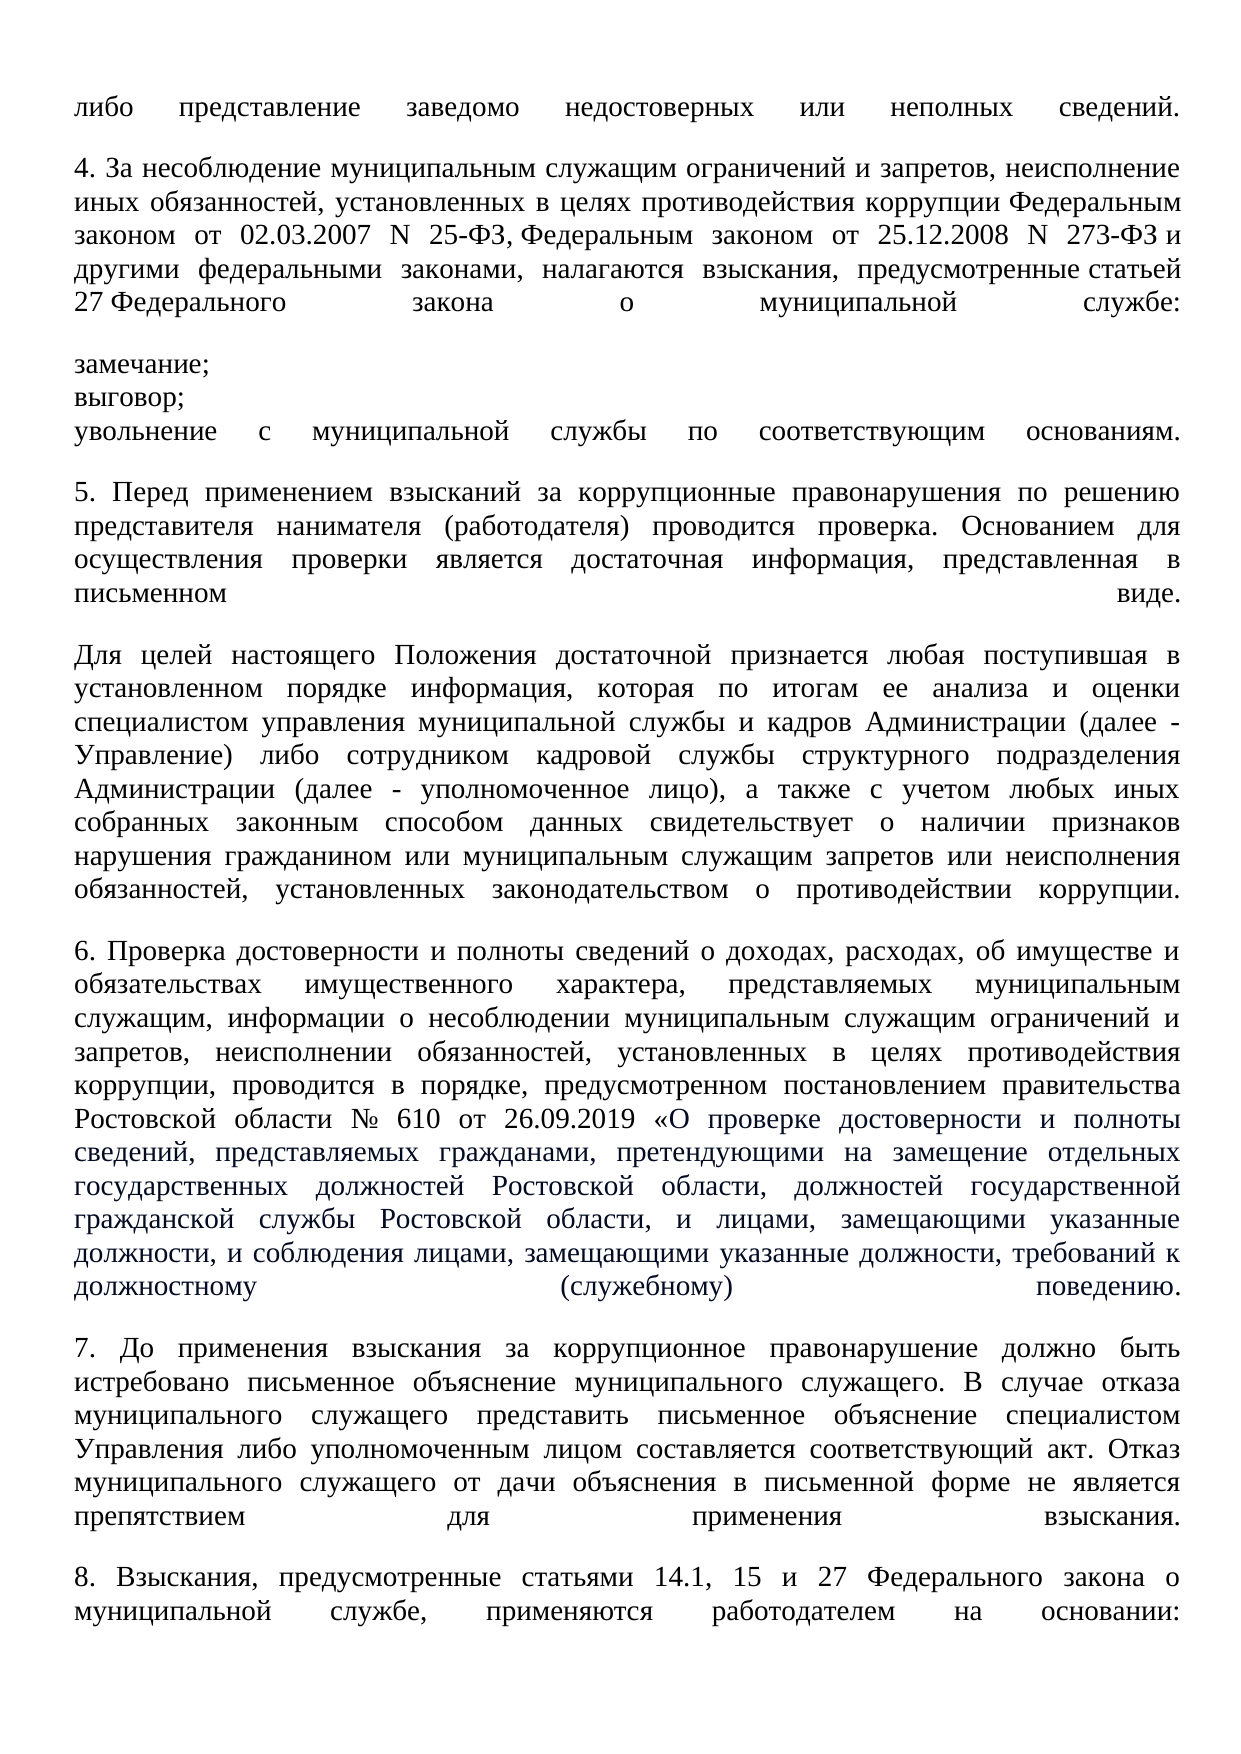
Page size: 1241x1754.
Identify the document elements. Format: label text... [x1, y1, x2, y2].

text Для целей настоящего Положения достаточной признается любая поступившая в установленном порядке информация, которая по итогам ее анализа и оценки специалистом управления муниципальной службы и кадров Администрации (далее - Управление) либо сотрудником кадровой службы структурного подразделения Администрации (далее - уполномоченное лицо), а также с учетом любых иных собранных законным способом данных свидетельствует о наличии признаков нарушения гражданином или муниципальным служащим запретов или неисполнения обязанностей, установленных законодательством о противодействии коррупции. [74, 637, 1181, 933]
text 5. Перед применением взысканий за коррупционные правонарушения по решению представителя нанимателя (работодателя) проводится проверка. Основанием для осуществления проверки является достаточная информация, представленная в письменном виде. [74, 474, 1181, 637]
text 4. За несоблюдение муниципальным служащим ограничений и запретов, неисполнение иных обязанностей, установленных в целях противодействия коррупции Федеральным законом от 02.03.2007 N 25-ФЗ, Федеральным законом от 25.12.2008 N 273-ФЗ и другими федеральными законами, налагаются взыскания, предусмотренные статьей 27 Федерального закона о муниципальной службе: [74, 150, 1181, 346]
text замечание; выговор; увольнение с муниципальной службы по соответствующим основаниям. [74, 346, 1181, 474]
text 7. До применения взыскания за коррупционное правонарушение должно быть истребовано письменное объяснение муниципального служащего. В случае отказа муниципального служащего представить письменное объяснение специалистом Управления либо уполномоченным лицом составляется соответствующий акт. Отказ муниципального служащего от дачи объяснения в письменной форме не является препятствием для применения взыскания. [74, 1330, 1181, 1559]
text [74, 89, 1181, 150]
text 8. Взыскания, предусмотренные статьями 14.1, 15 и 27 Федерального закона о муниципальной службе, применяются работодателем на основании: [74, 1559, 1181, 1654]
text 6. Проверка достоверности и полноты сведений о доходах, расходах, об имуществе и обязательствах имущественного характера, представляемых муниципальным служащим, информации о несоблюдении муниципальным служащим ограничений и запретов, неисполнении обязанностей, установленных в целях противодействия коррупции, проводится в порядке, предусмотренном постановлением правительства Ростовской области № 610 от 26.09.2019 «О проверке достоверности и полноты сведений, представляемых гражданами, претендующими на замещение отдельных государственных должностей Ростовской области, должностей государственной гражданской службы Ростовской области, и лицами, замещающими указанные должности, и соблюдения лицами, замещающими указанные должности, требований к должностному (служебному) поведению. [74, 933, 1181, 1330]
